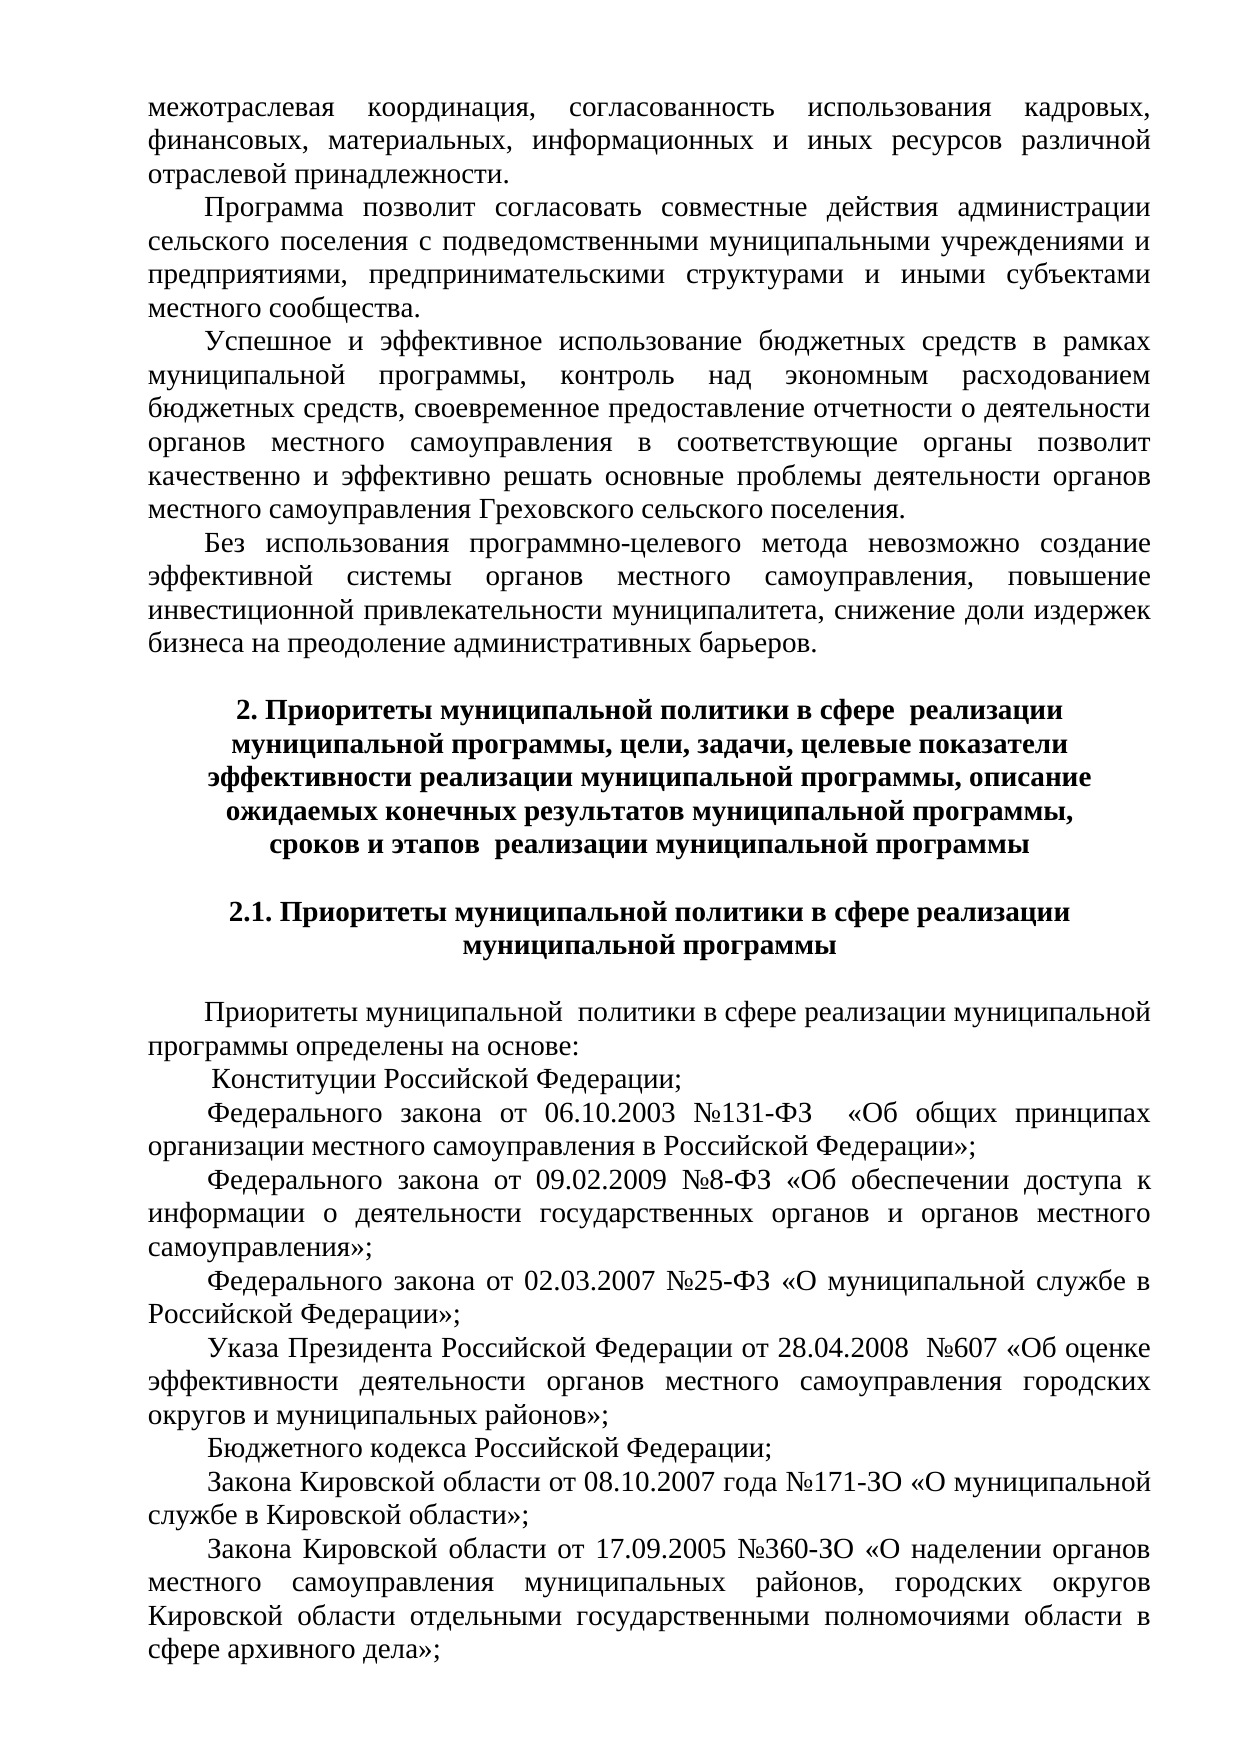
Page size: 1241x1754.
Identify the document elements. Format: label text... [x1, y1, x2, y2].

text Бюджетного кодекса Российской Федерации; [148, 1430, 1152, 1464]
text Федерального закона от 06.10.2003 №131-ФЗ «Об общих принципах организации местного самоуправления в Российской Федерации»; [148, 1095, 1152, 1162]
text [148, 89, 1152, 189]
text 2. Приоритеты муниципальной политики в сфере реализации муниципальной программы, цели, задачи, целевые показатели эффективности реализации муниципальной программы, описание ожидаемых конечных результатов муниципальной программы, [148, 692, 1152, 827]
text Конституции Российской Федерации; [148, 1061, 1152, 1095]
text Без использования программно-целевого метода невозможно создание эффективной системы органов местного самоуправления, повышение инвестиционной привлекательности муниципалитета, снижение доли издержек бизнеса на преодоление административных барьеров. [148, 525, 1152, 659]
text Успешное и эффективное использование бюджетных средств в рамках муниципальной программы, контроль над экономным расходованием бюджетных средств, своевременное предоставление отчетности о деятельности органов местного самоуправления в соответствующие органы позволит качественно и эффективно решать основные проблемы деятельности органов местного самоуправления Греховского сельского поселения. [148, 323, 1152, 525]
text сроков и этапов реализации муниципальной программы [148, 827, 1152, 860]
text Приоритеты муниципальной политики в сфере реализации муниципальной программы определены на основе: [148, 994, 1152, 1061]
text Федерального закона от 02.03.2007 №25-ФЗ «О муниципальной службе в Российской Федерации»; [148, 1263, 1152, 1330]
text Указа Президента Российской Федерации от 28.04.2008 №607 «Об оценке эффективности деятельности органов местного самоуправления городских округов и муниципальных районов»; [148, 1330, 1152, 1430]
text Федерального закона от 09.02.2009 №8-ФЗ «Об обеспечении доступа к информации о деятельности государственных органов и органов местного самоуправления»; [148, 1162, 1152, 1263]
text Программа позволит согласовать совместные действия администрации сельского поселения с подведомственными муниципальными учреждениями и предприятиями, предпринимательскими структурами и иными субъектами местного сообщества. [148, 189, 1152, 323]
text Закона Кировской области от 08.10.2007 года №171-ЗО «О муниципальной службе в Кировской области»; [148, 1464, 1152, 1531]
text Закона Кировской области от 17.09.2005 №360-ЗО «О наделении органов местного самоуправления муниципальных районов, городских округов Кировской области отдельными государственными полномочиями области в сфере архивного дела»; [148, 1531, 1152, 1665]
text 2.1. Приоритеты муниципальной политики в сфере реализации муниципальной программы [148, 894, 1152, 961]
